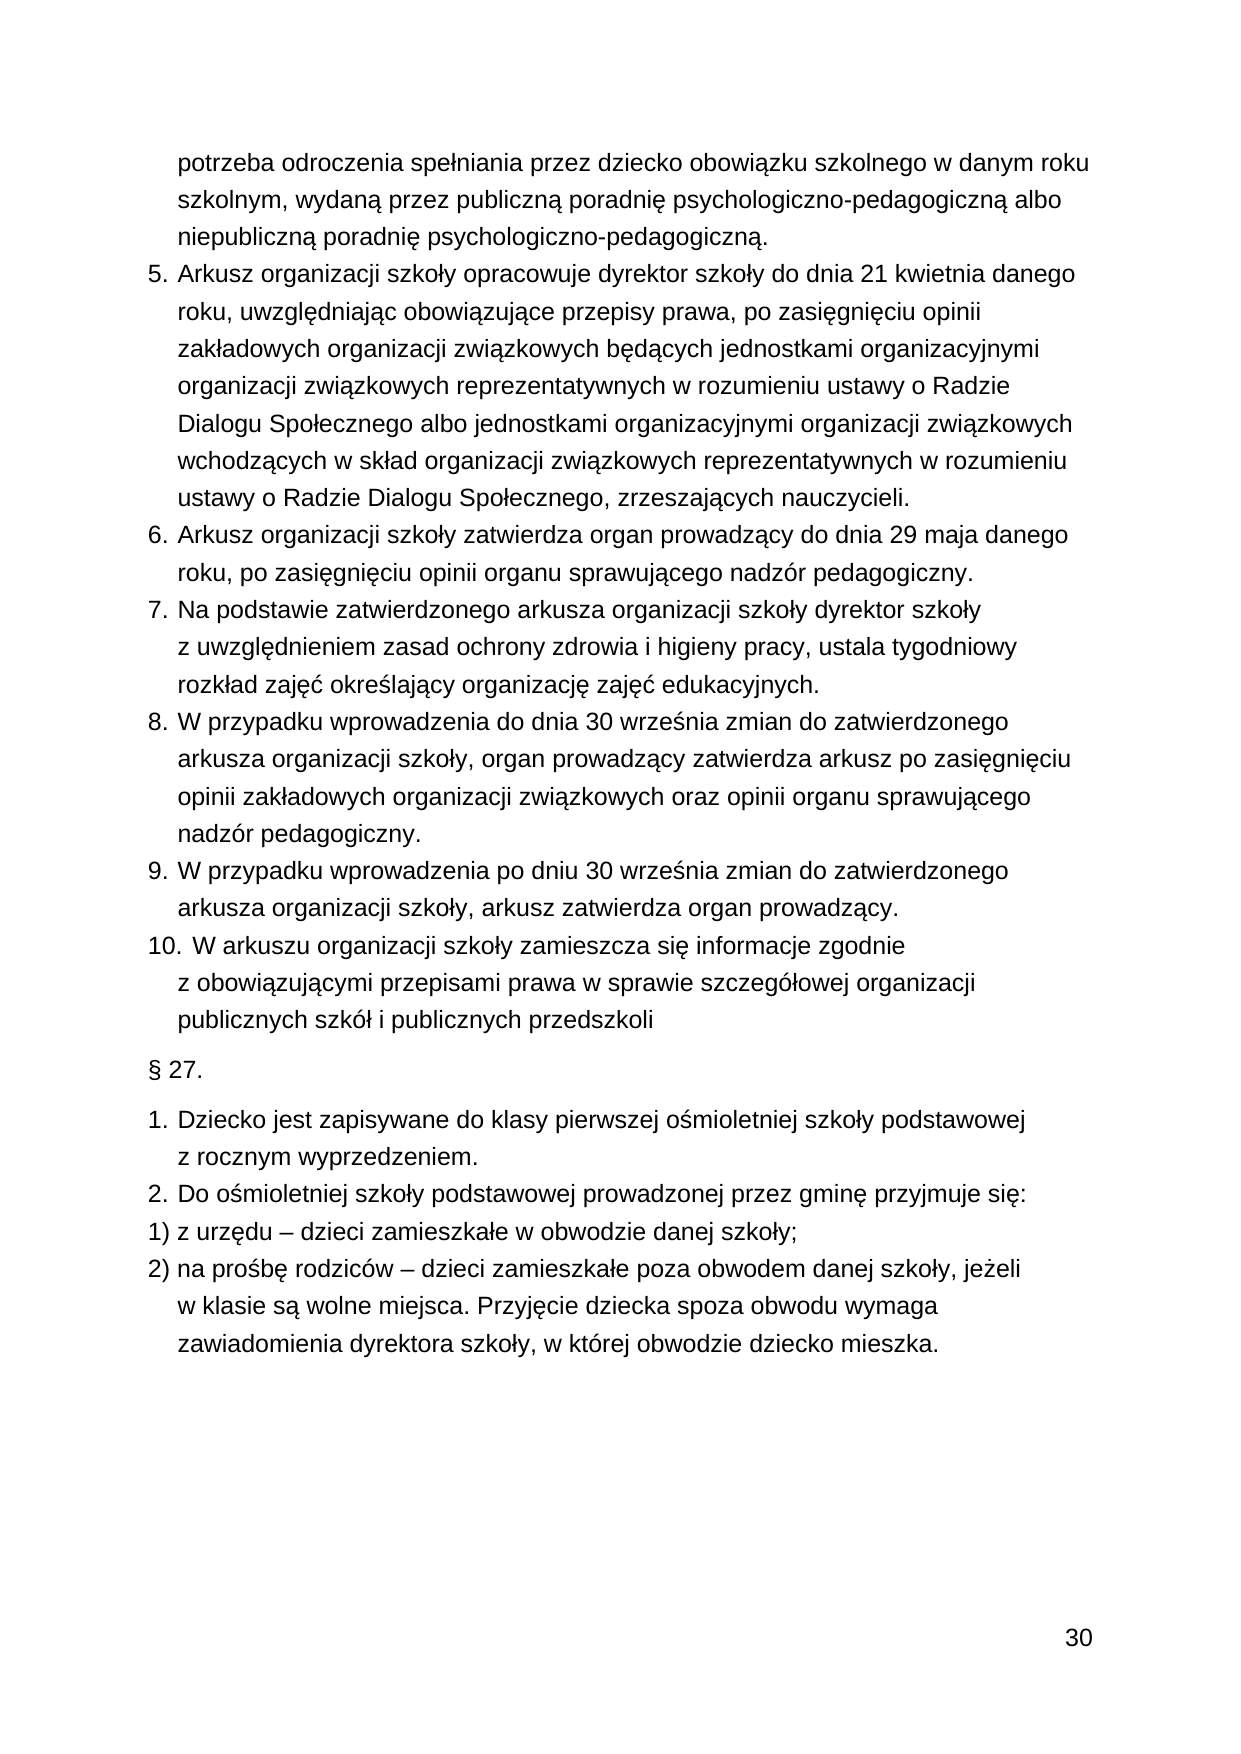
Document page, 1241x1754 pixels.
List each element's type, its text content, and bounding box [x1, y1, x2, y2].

list na prośbę rodziców – dzieci zamieszkałe poza obwodem danej szkoły, jeżeli w klasie są wolne miejsca. Przyjęcie dziecka spoza obwodu wymaga zawiadomienia dyrektora szkoły, w której obwodzie dziecko mieszka. [148, 1254, 1093, 1357]
list W przypadku wprowadzenia do dnia 30 września zmian do zatwierdzonego arkusza organizacji szkoły, organ prowadzący zatwierdza arkusz po zasięgnięciu opinii zakładowych organizacji związkowych oraz opinii organu sprawującego nadzór pedagogiczny. [148, 707, 1093, 848]
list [148, 148, 1093, 251]
list W przypadku wprowadzenia po dniu 30 września zmian do zatwierdzonego arkusza organizacji szkoły, arkusz zatwierdza organ prowadzący. [148, 856, 1093, 922]
list z urzędu – dzieci zamieszkałe w obwodzie danej szkoły; [148, 1217, 1093, 1246]
list Dziecko jest zapisywane do klasy pierwszej ośmioletniej szkoły podstawowej z rocznym wyprzedzeniem. [148, 1105, 1093, 1171]
list Do ośmioletniej szkoły podstawowej prowadzonej przez gminę przyjmuje się: [148, 1179, 1093, 1208]
list Arkusz organizacji szkoły opracowuje dyrektor szkoły do dnia 21 kwietnia danego roku, uwzględniając obowiązujące przepisy prawa, po zasięgnięciu opinii zakładowych organizacji związkowych będących jednostkami organizacyjnymi organizacji związkowych reprezentatywnych w rozumieniu ustawy o Radzie Dialogu Społecznego albo jednostkami organizacyjnymi organizacji związkowych wchodzących w skład organizacji związkowych reprezentatywnych w rozumieniu ustawy o Radzie Dialogu Społecznego, zrzeszających nauczycieli. [148, 259, 1093, 512]
list W arkuszu organizacji szkoły zamieszcza się informacje zgodnie z obowiązującymi przepisami prawa w sprawie szczegółowej organizacji publicznych szkół i publicznych przedszkoli [148, 931, 1093, 1034]
list Arkusz organizacji szkoły zatwierdza organ prowadzący do dnia 29 maja danego roku, po zasięgnięciu opinii organu sprawującego nadzór pedagogiczny. [148, 521, 1093, 587]
list Na podstawie zatwierdzonego arkusza organizacji szkoły dyrektor szkoły z uwzględnieniem zasad ochrony zdrowia i higieny pracy, ustala tygodniowy rozkład zajęć określający organizację zajęć edukacyjnych. [148, 595, 1093, 698]
text § 27. [148, 1055, 1093, 1084]
